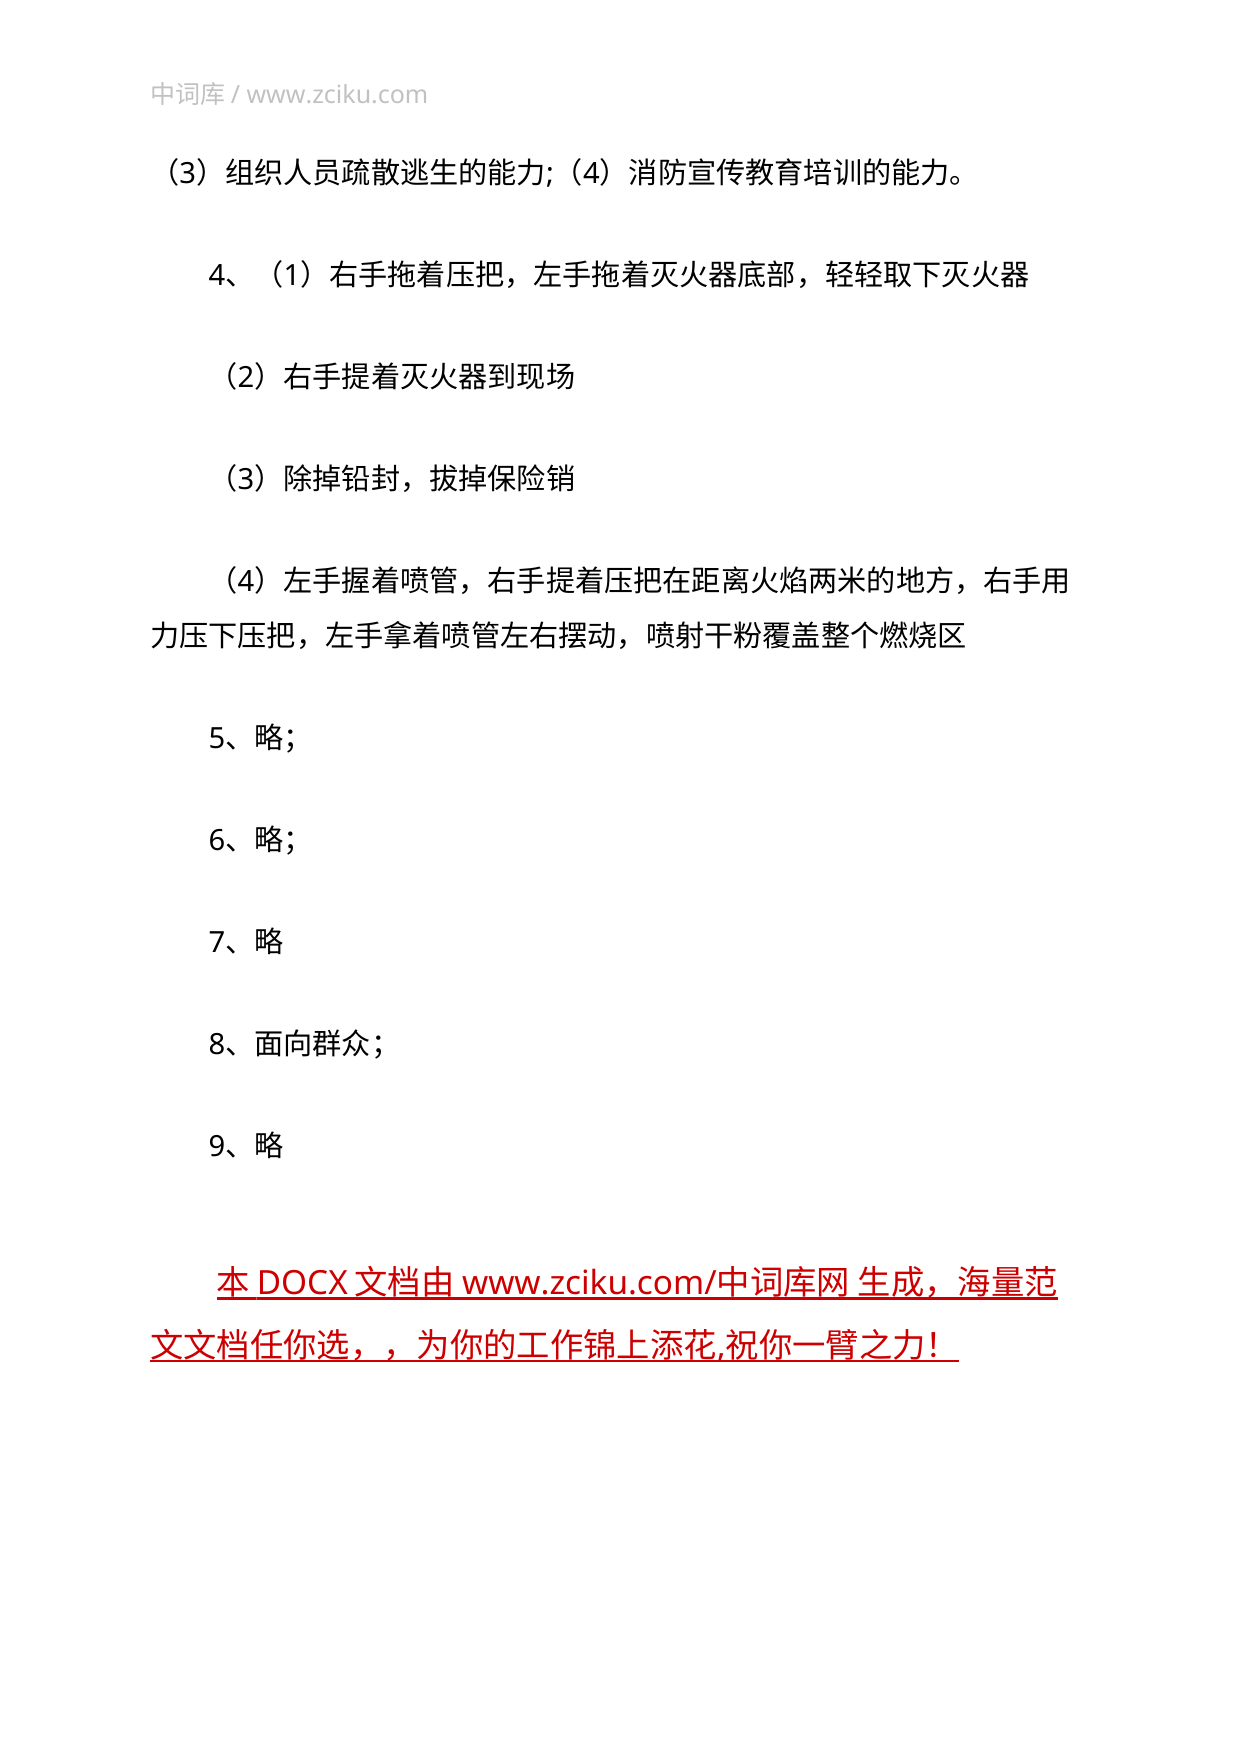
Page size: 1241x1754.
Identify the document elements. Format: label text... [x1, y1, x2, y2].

text （4）左手握着喷管，右手提着压把在距离火焰两米的地方，右手用力压下压把，左手拿着喷管左右摆动，喷射干粉覆盖整个燃烧区 [150, 558, 1090, 655]
text 5、略； [150, 715, 1090, 757]
text （3）除掉铅封，拔掉保险销 [150, 456, 1090, 498]
text （2）右手提着灭火器到现场 [150, 354, 1090, 396]
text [150, 150, 1090, 192]
text 4、（1）右手拖着压把，左手拖着灭火器底部，轻轻取下灭火器 [150, 252, 1090, 294]
text 7、略 [150, 919, 1090, 961]
text 6、略； [150, 817, 1090, 859]
text 8、面向群众； [150, 1021, 1090, 1063]
text 9、略 [150, 1123, 1090, 1165]
text 本DOCX文档由 www.zciku.com/中词库网 生成，海量范文文档任你选，，为你的工作锦上添花,祝你一臂之力！ [150, 1256, 1090, 1367]
